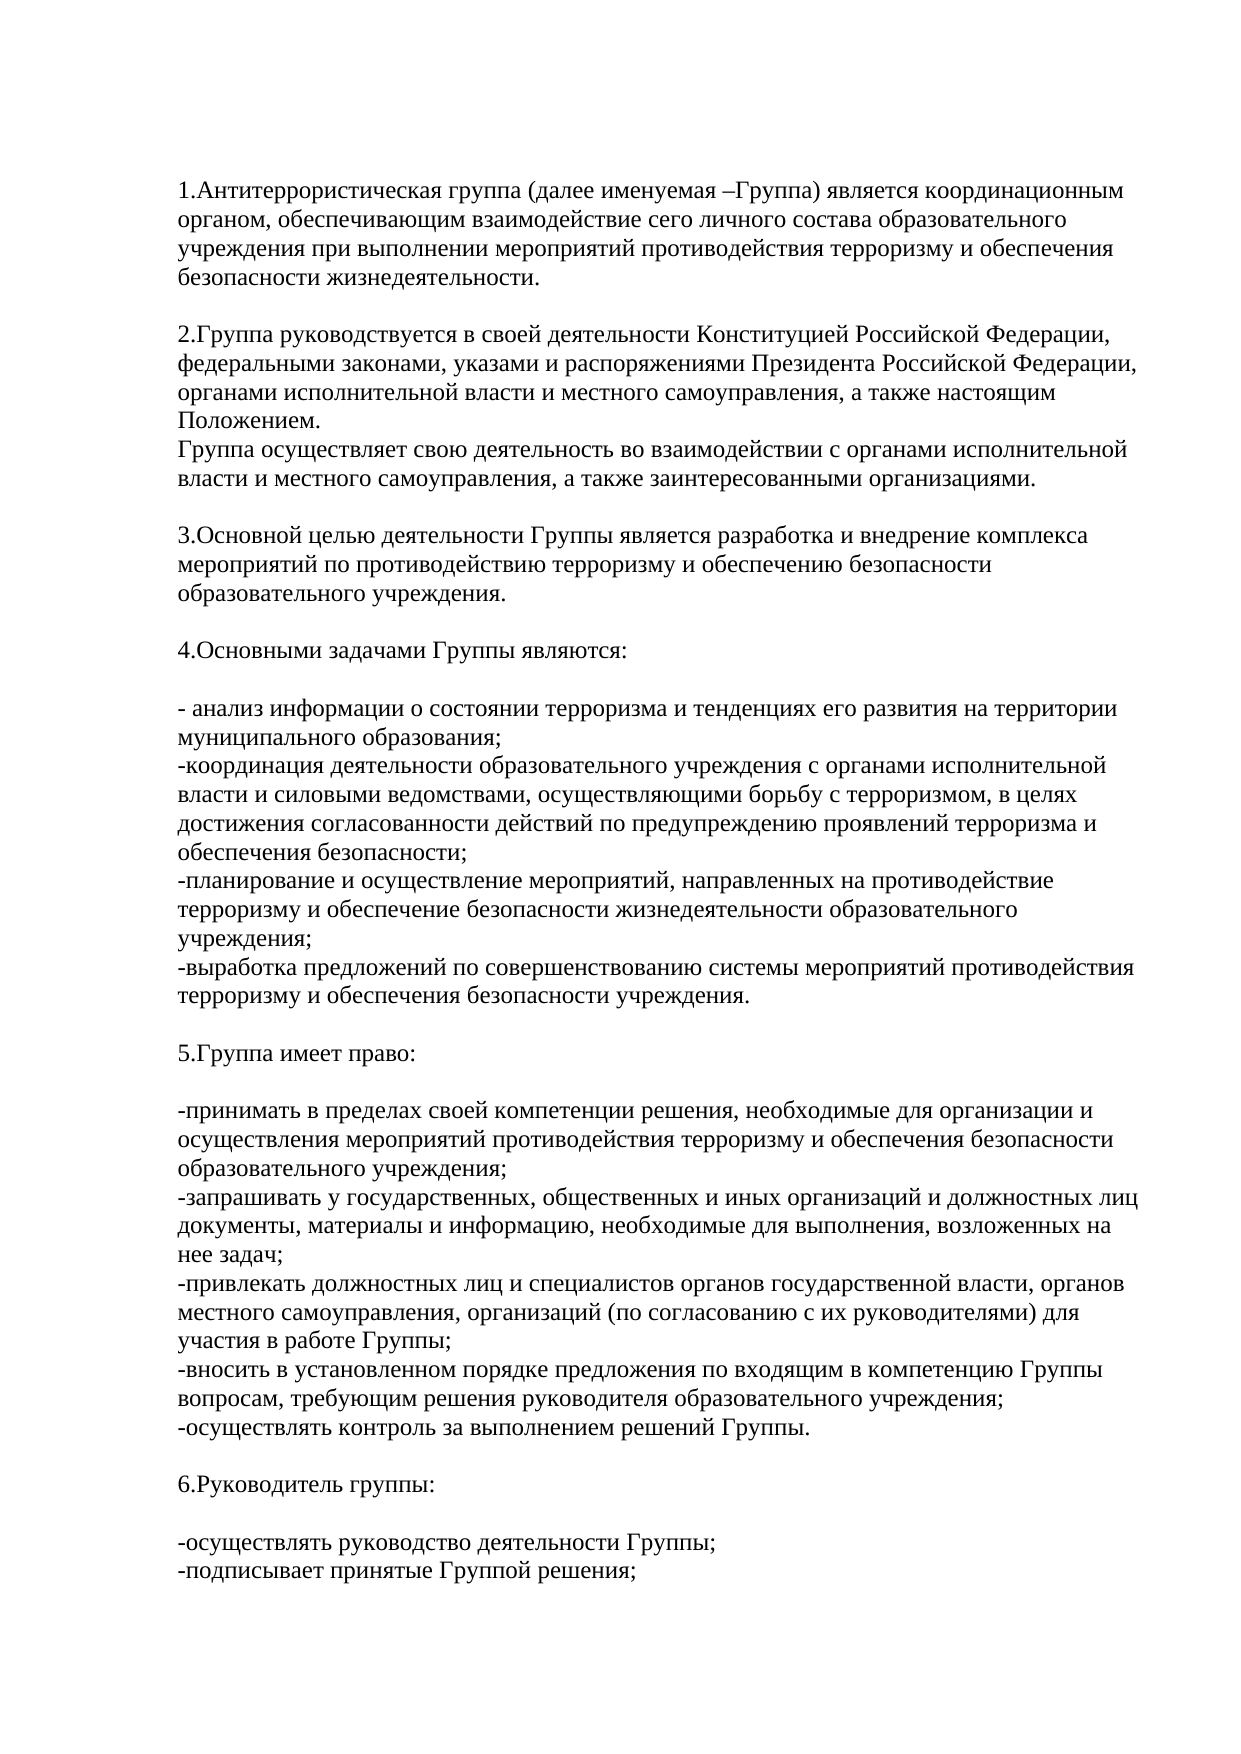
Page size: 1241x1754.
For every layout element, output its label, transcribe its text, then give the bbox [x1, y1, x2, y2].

text -осуществлять контроль за выполнением решений Группы. [177, 1412, 1152, 1441]
text -планирование и осуществление мероприятий, направленных на противодействие терроризму и обеспечение безопасности жизнедеятельности образовательного учреждения; [177, 866, 1152, 952]
text -запрашивать у государственных, общественных и иных организаций и должностных лиц документы, материалы и информацию, необходимые для выполнения, возложенных на нее задач; [177, 1182, 1152, 1268]
text -вносить в установленном порядке предложения по входящим в компетенцию Группы вопросам, требующим решения руководителя образовательного учреждения; [177, 1354, 1152, 1412]
text -принимать в пределах своей компетенции решения, необходимые для организации и осуществления мероприятий противодействия терроризму и обеспечения безопасности образовательного учреждения; [177, 1096, 1152, 1182]
text 6.Руководитель группы: [177, 1469, 1152, 1498]
text -координация деятельности образовательного учреждения с органами исполнительной власти и силовыми ведомствами, осуществляющими борьбу с терроризмом, в целях достижения согласованности действий по предупреждению проявлений терроризма и обеспечения безопасности; [177, 751, 1152, 866]
text Группа осуществляет свою деятельность во взаимодействии с органами исполнительной власти и местного самоуправления, а также заинтересованными организациями. [177, 434, 1152, 492]
text -подписывает принятые Группой решения; [177, 1556, 1152, 1584]
text -привлекать должностных лиц и специалистов органов государственной власти, органов местного самоуправления, организаций (по согласованию с их руководителями) для участия в работе Группы; [177, 1268, 1152, 1354]
text 3.Основной целью деятельности Группы является разработка и внедрение комплекса мероприятий по противодействию терроризму и обеспечению безопасности образовательного учреждения. [177, 521, 1152, 607]
text 1.Антитеррористическая группа (далее именуемая –Группа) является координационным органом, обеспечивающим взаимодействие сего личного состава образовательного учреждения при выполнении мероприятий противодействия терроризму и обеспечения безопасности жизнедеятельности. [177, 176, 1152, 291]
text 5.Группа имеет право: [177, 1038, 1152, 1067]
text -выработка предложений по совершенствованию системы мероприятий противодействия терроризму и обеспечения безопасности учреждения. [177, 952, 1152, 1009]
text 2.Группа руководствуется в своей деятельности Конституцией Российской Федерации, федеральными законами, указами и распоряжениями Президента Российской Федерации, органами исполнительной власти и местного самоуправления, а также настоящим Положением. [177, 319, 1152, 434]
text -осуществлять руководство деятельности Группы; [177, 1527, 1152, 1556]
text 4.Основными задачами Группы являются: [177, 636, 1152, 664]
text - анализ информации о состоянии терроризма и тенденциях его развития на территории муниципального образования; [177, 693, 1152, 751]
